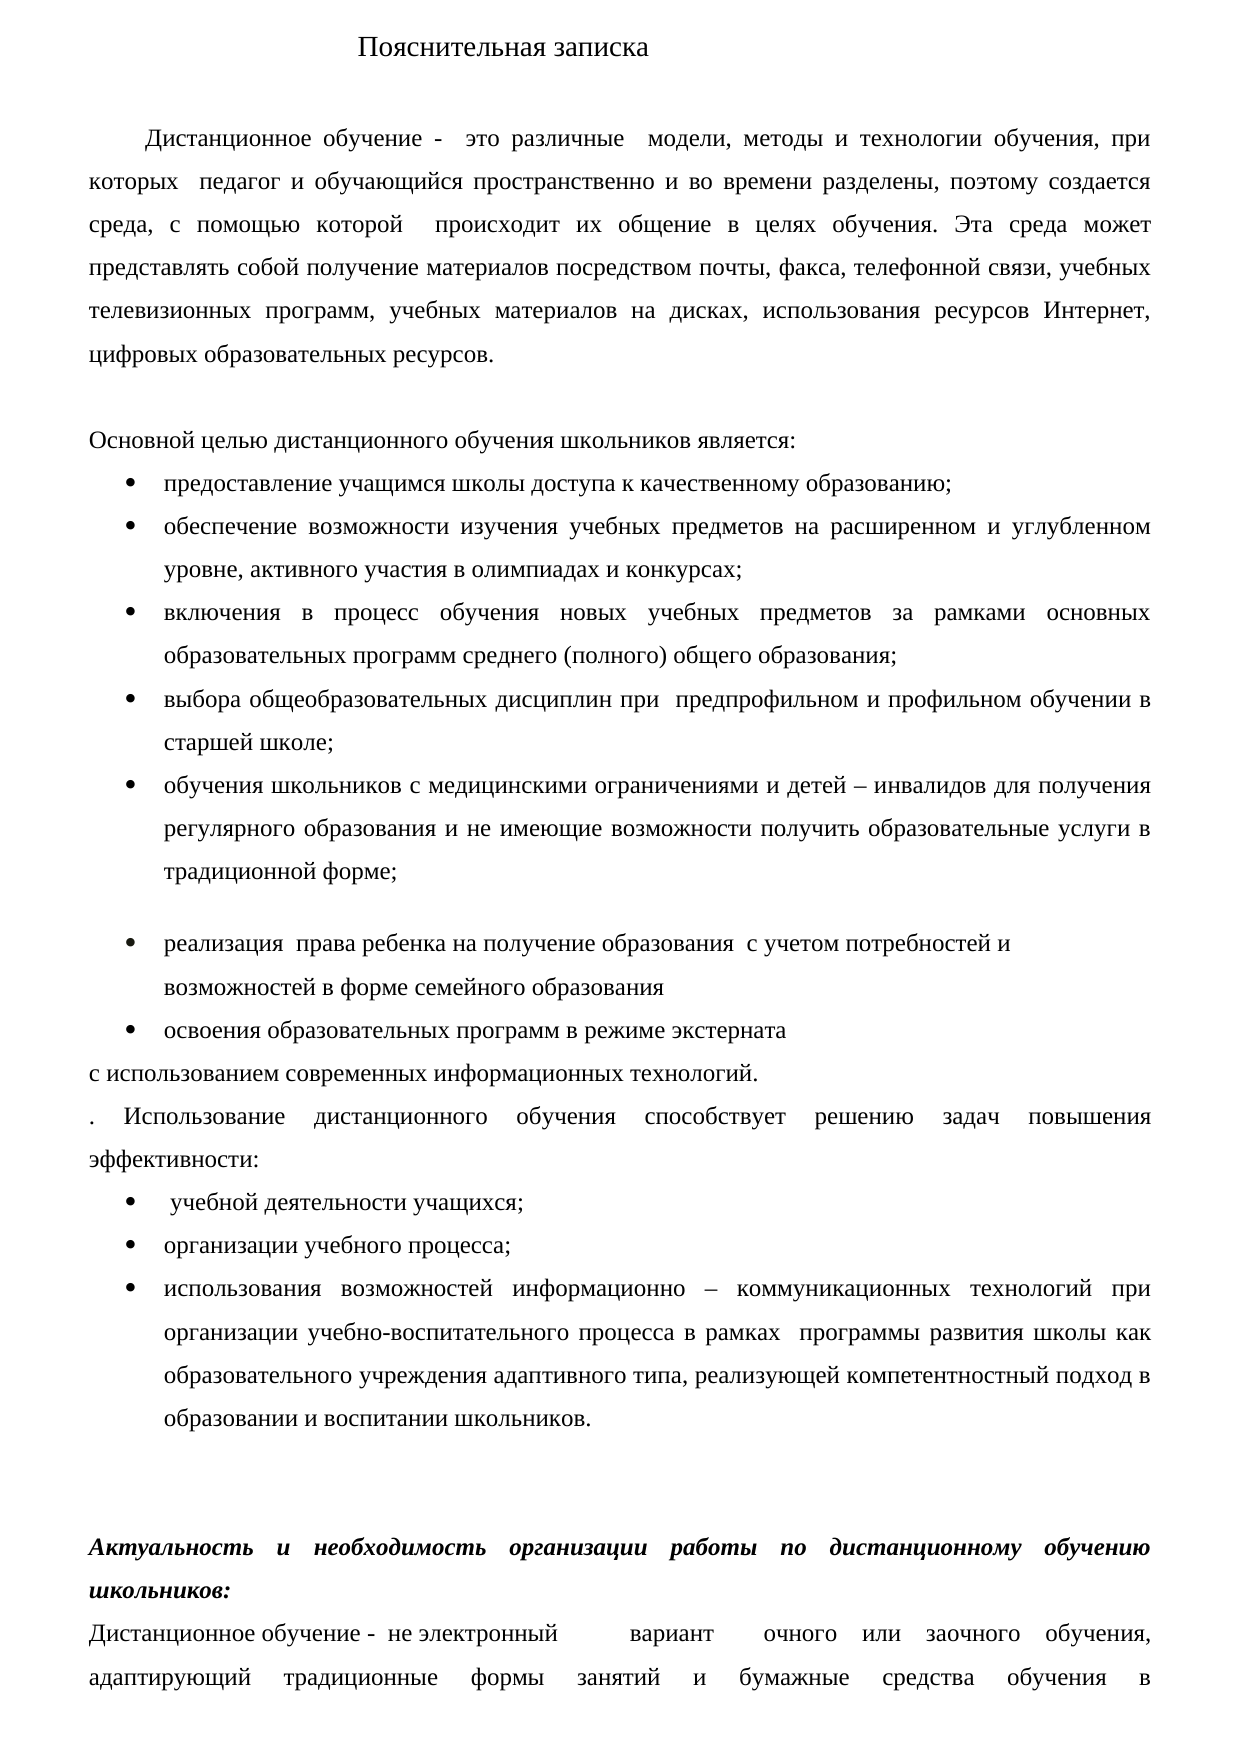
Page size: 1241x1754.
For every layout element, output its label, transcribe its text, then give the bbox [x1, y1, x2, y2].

list организации учебного процесса; [126, 1230, 1152, 1259]
list реализация права ребенка на получение образования с учетом потребностей и возможностей в форме семейного образования [126, 928, 1152, 1000]
text Дистанционное обучение - это различные модели, методы и технологии обучения, при которых педагог и обучающийся пространственно и во времени разделены, поэтому создается среда, с помощью которой происходит их общение в целях обучения. Эта среда может представлять собой получение материалов посредством почты, факса, телефонной связи, учебных телевизионных программ, учебных материалов на дисках, использования ресурсов Интернет, цифровых образовательных ресурсов. [89, 123, 1152, 367]
text Актуальность и необходимость организации работы по дистанционному обучению школьников: [89, 1532, 1152, 1604]
text Основной целью дистанционного обучения школьников является: [89, 425, 1152, 454]
list обучения школьников с медицинскими ограничениями и детей – инвалидов для получения регулярного образования и не имеющие возможности получить образовательные услуги в традиционной форме; [126, 770, 1152, 885]
list освоения образовательных программ в режиме экстерната [126, 1015, 1152, 1043]
text . Использование дистанционного обучения способствует решению задач повышения эффективности: [89, 1101, 1152, 1173]
list обеспечение возможности изучения учебных предметов на расширенном и углубленном уровне, активного участия в олимпиадах и конкурсах; [126, 511, 1152, 583]
list учебной деятельности учащихся; [126, 1187, 1152, 1216]
list предоставление учащимся школы доступа к качественному образованию; [126, 468, 1152, 497]
list использования возможностей информационно – коммуникационных технологий при организации учебно-воспитательного процесса в рамках программы развития школы как образовательного учреждения адаптивного типа, реализующей компетентностный подход в образовании и воспитании школьников. [126, 1273, 1152, 1432]
list выбора общеобразовательных дисциплин при предпрофильном и профильном обучении в старшей школе; [126, 684, 1152, 756]
text с использованием современных информационных технологий. [89, 1058, 1152, 1087]
list включения в процесс обучения новых учебных предметов за рамками основных образовательных программ среднего (полного) общего образования; [126, 597, 1152, 669]
text Пояснительная записка [89, 29, 1152, 63]
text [89, 1618, 1152, 1690]
